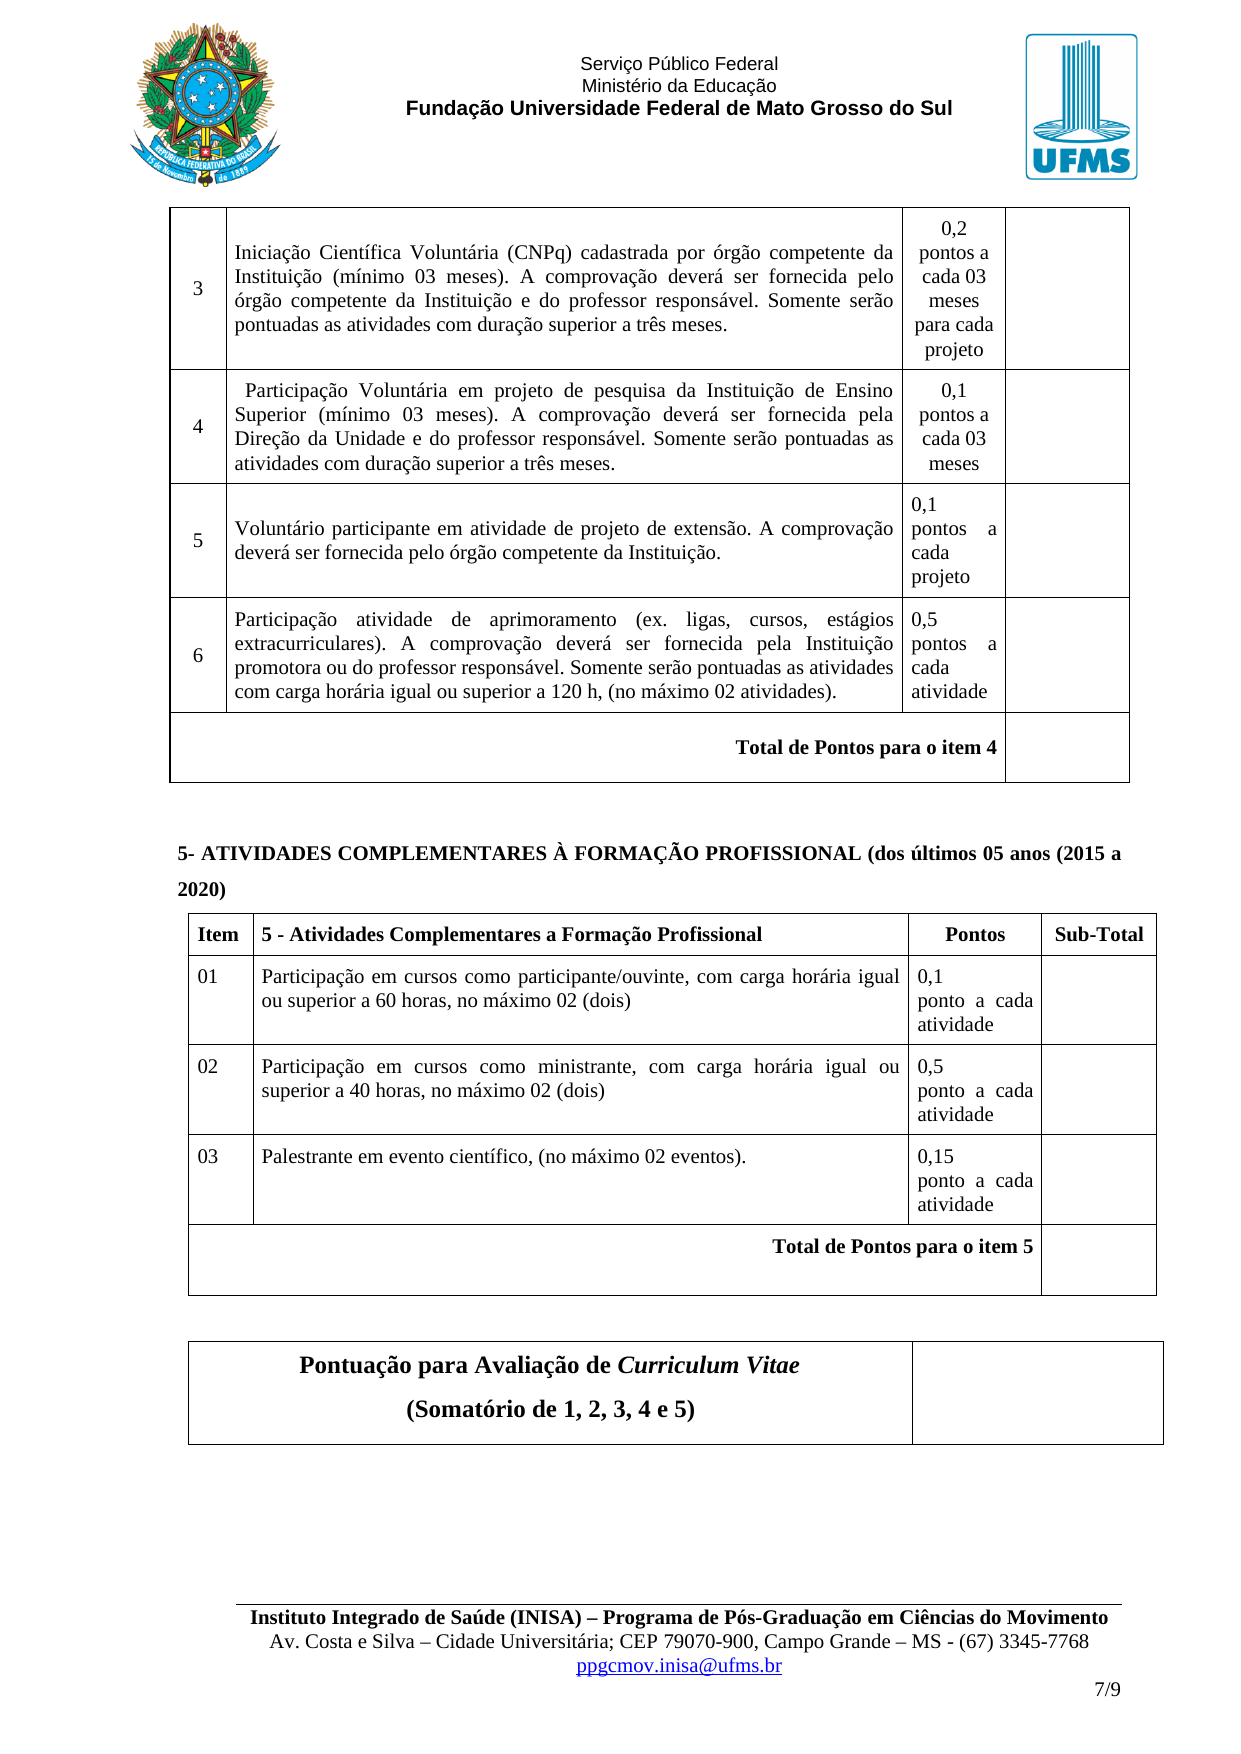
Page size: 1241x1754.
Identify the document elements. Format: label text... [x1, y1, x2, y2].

table_header Pontuação para Avaliação de Curriculum Vitae (Somatório de 1, 2, 3, 4 e 5) [189, 1342, 912, 1444]
table_cell 4 [171, 370, 226, 483]
text 5- ATIVIDADES COMPLEMENTARES À FORMAÇÃO PROFISSIONAL (dos últimos 05 anos (2015 a 2020) [177, 841, 1122, 901]
table_cell 0,2 pontos a cada 03 meses para cada projeto [903, 208, 1005, 369]
table_header 5 - Atividades Complementares a Formação Profissional [254, 914, 908, 954]
table_cell Participação em cursos como participante/ouvinte, com carga horária igual ou superior a 60 horas, no máximo 02 (dois) [254, 956, 908, 1044]
table_cell [1042, 1045, 1156, 1134]
table_cell Iniciação Científica Voluntária (CNPq) cadastrada por órgão competente da Instituição (mínimo 03 meses). A comprovação deverá ser fornecida pelo órgão competente da Instituição e do professor responsável. Somente serão pontuadas as atividades com duração superior a três meses. [227, 208, 902, 369]
table_cell 0,5 pontos a cada atividade [903, 598, 1005, 712]
table_cell 0,5 ponto a cada atividade [909, 1045, 1041, 1134]
picture [129, 23, 281, 187]
table_cell 01 [189, 956, 253, 1044]
table_cell Participação atividade de aprimoramento (ex. ligas, cursos, estágios extracurriculares). A comprovação deverá ser fornecida pela Instituição promotora ou do professor responsável. Somente serão pontuadas as atividades com carga horária igual ou superior a 120 h, (no máximo 02 atividades). [227, 598, 902, 712]
table_cell [1006, 713, 1129, 782]
table_cell [1042, 1225, 1156, 1294]
table_cell Participação Voluntária em projeto de pesquisa da Instituição de Ensino Superior (mínimo 03 meses). A comprovação deverá ser fornecida pela Direção da Unidade e do professor responsável. Somente serão pontuadas as atividades com duração superior a três meses. [227, 370, 902, 483]
table_cell Palestrante em evento científico, (no máximo 02 eventos). [254, 1135, 908, 1224]
table_cell [1042, 1135, 1156, 1224]
table_cell Participação em cursos como ministrante, com carga horária igual ou superior a 40 horas, no máximo 02 (dois) [254, 1045, 908, 1134]
picture [1028, 36, 1138, 180]
table_header [913, 1342, 1163, 1444]
table_cell 0,15 ponto a cada atividade [909, 1135, 1041, 1224]
table_header Sub-Total [1042, 914, 1156, 954]
table_cell [1006, 208, 1129, 369]
table_cell 0,1 pontos a cada projeto [903, 484, 1005, 597]
table_cell Voluntário participante em atividade de projeto de extensão. A comprovação deverá ser fornecida pelo órgão competente da Instituição. [227, 484, 902, 597]
table_cell [1006, 598, 1129, 712]
table_cell 02 [189, 1045, 253, 1134]
table_cell Total de Pontos para o item 4 [171, 713, 1005, 782]
table_cell Total de Pontos para o item 5 [189, 1225, 1041, 1294]
table_cell 0,1 ponto a cada atividade [909, 956, 1041, 1044]
table_cell 3 [171, 208, 226, 369]
table_cell 5 [171, 484, 226, 597]
table_cell [1006, 484, 1129, 597]
table_cell 6 [171, 598, 226, 712]
table_cell 03 [189, 1135, 253, 1224]
table_cell 0,1 pontos a cada 03 meses [903, 370, 1005, 483]
table_header Item [189, 914, 253, 954]
table_cell [1006, 370, 1129, 483]
table_header Pontos [909, 914, 1041, 954]
table_cell [1042, 956, 1156, 1044]
